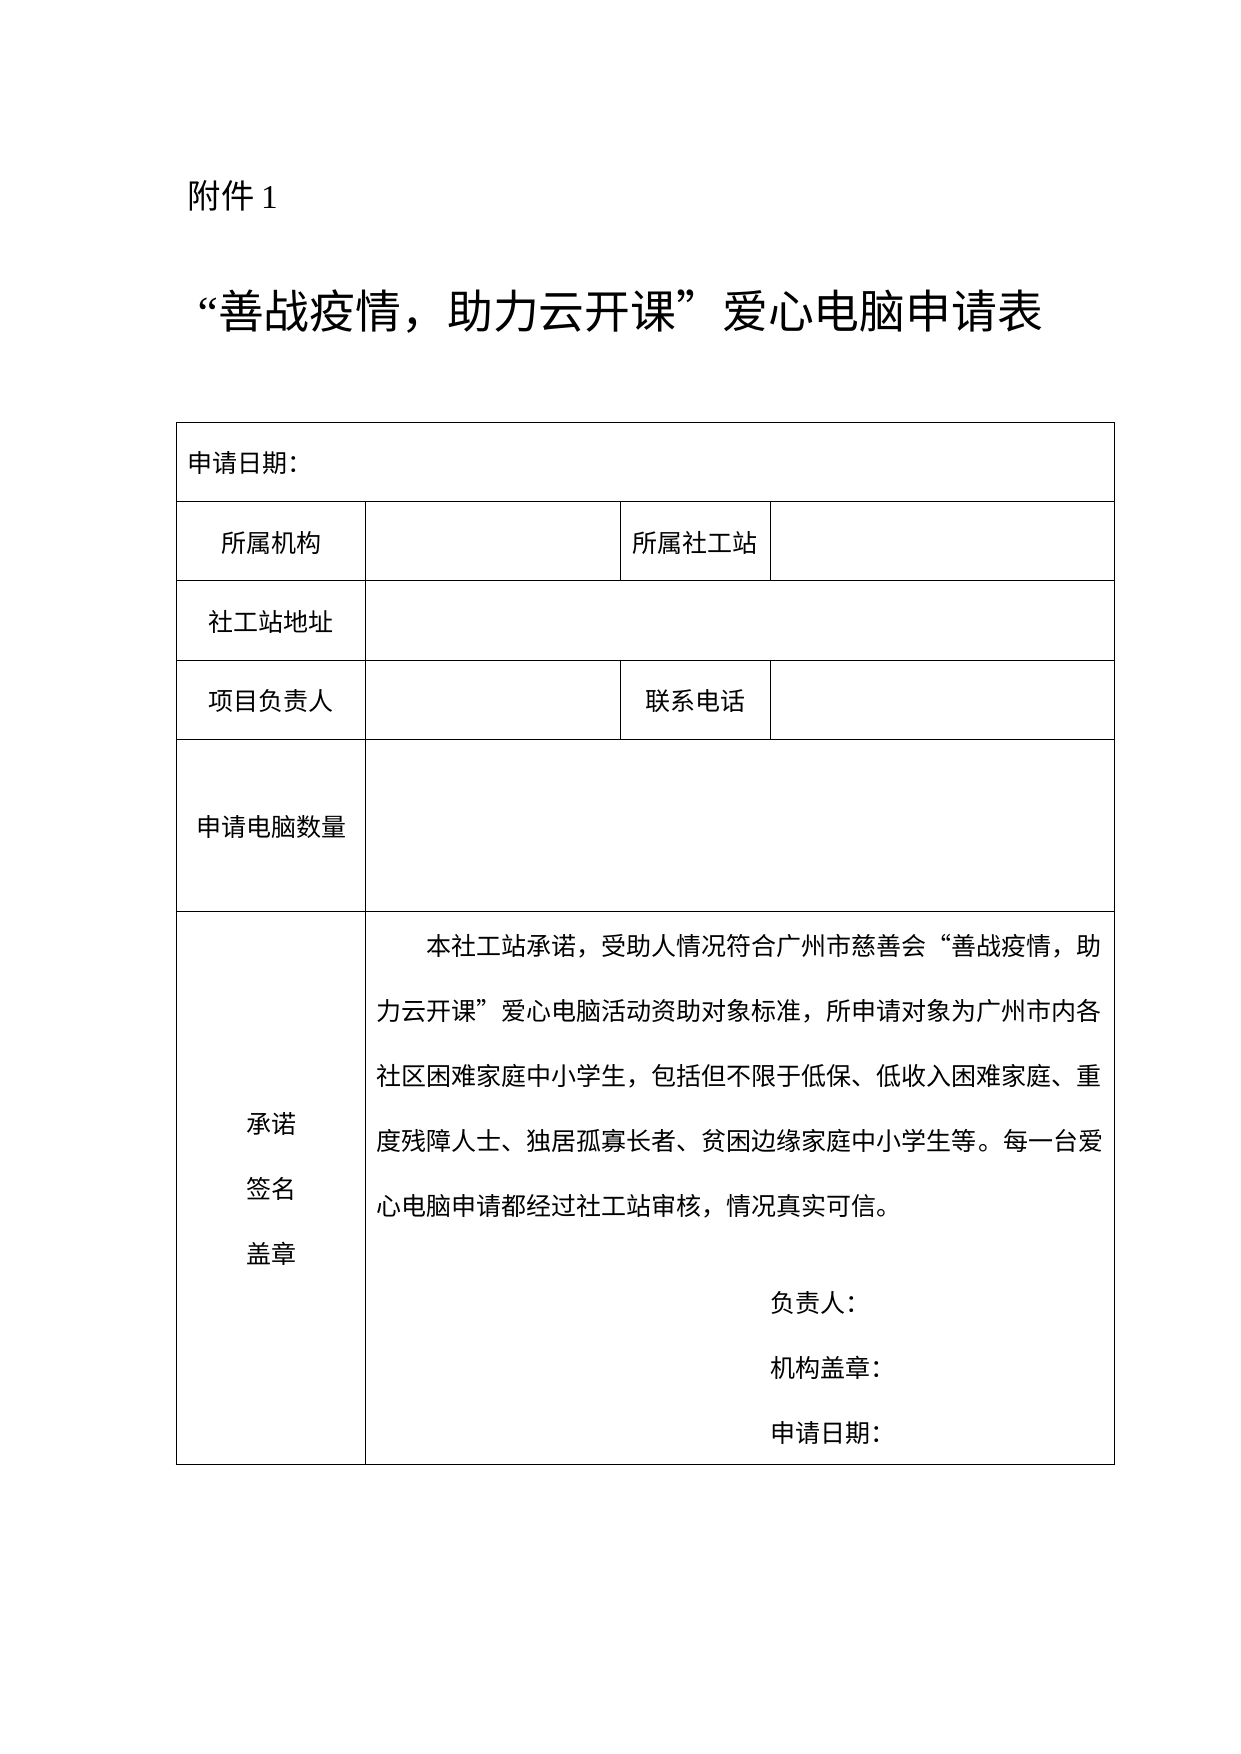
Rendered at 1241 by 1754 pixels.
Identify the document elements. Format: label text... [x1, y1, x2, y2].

text 附件1 [187, 162, 1053, 227]
table_cell 本社工站承诺，受助人情况符合广州市慈善会“善战疫情，助力云开课”爱心电脑活动资助对象标准，所申请对象为广州市内各社区困难家庭中小学生，包括但不限于低保、低收入困难家庭、重度残障人士、独居孤寡长者、贫困边缘家庭中小学生等。每一台爱心电脑申请都经过社工站审核，情况真实可信。 负责人： 机构盖章： 申请日期： [366, 912, 1114, 1464]
table_header 申请日期： [177, 423, 1114, 501]
table_cell [366, 502, 620, 580]
table_cell 项目负责人 [177, 661, 365, 739]
table_cell [366, 581, 1114, 659]
text “善战疫情，助力云开课”爱心电脑申请表 [187, 259, 1053, 357]
table_cell [366, 740, 1114, 911]
table_cell [366, 661, 620, 739]
table_cell 社工站地址 [177, 581, 365, 659]
table_cell [771, 502, 1114, 580]
table_cell 所属机构 [177, 502, 365, 580]
table_cell [771, 661, 1114, 739]
table_cell 承诺 签名 盖章 [177, 912, 365, 1464]
table_cell 所属社工站 [621, 502, 770, 580]
table_cell 申请电脑数量 [177, 740, 365, 911]
table_cell 联系电话 [621, 661, 770, 739]
